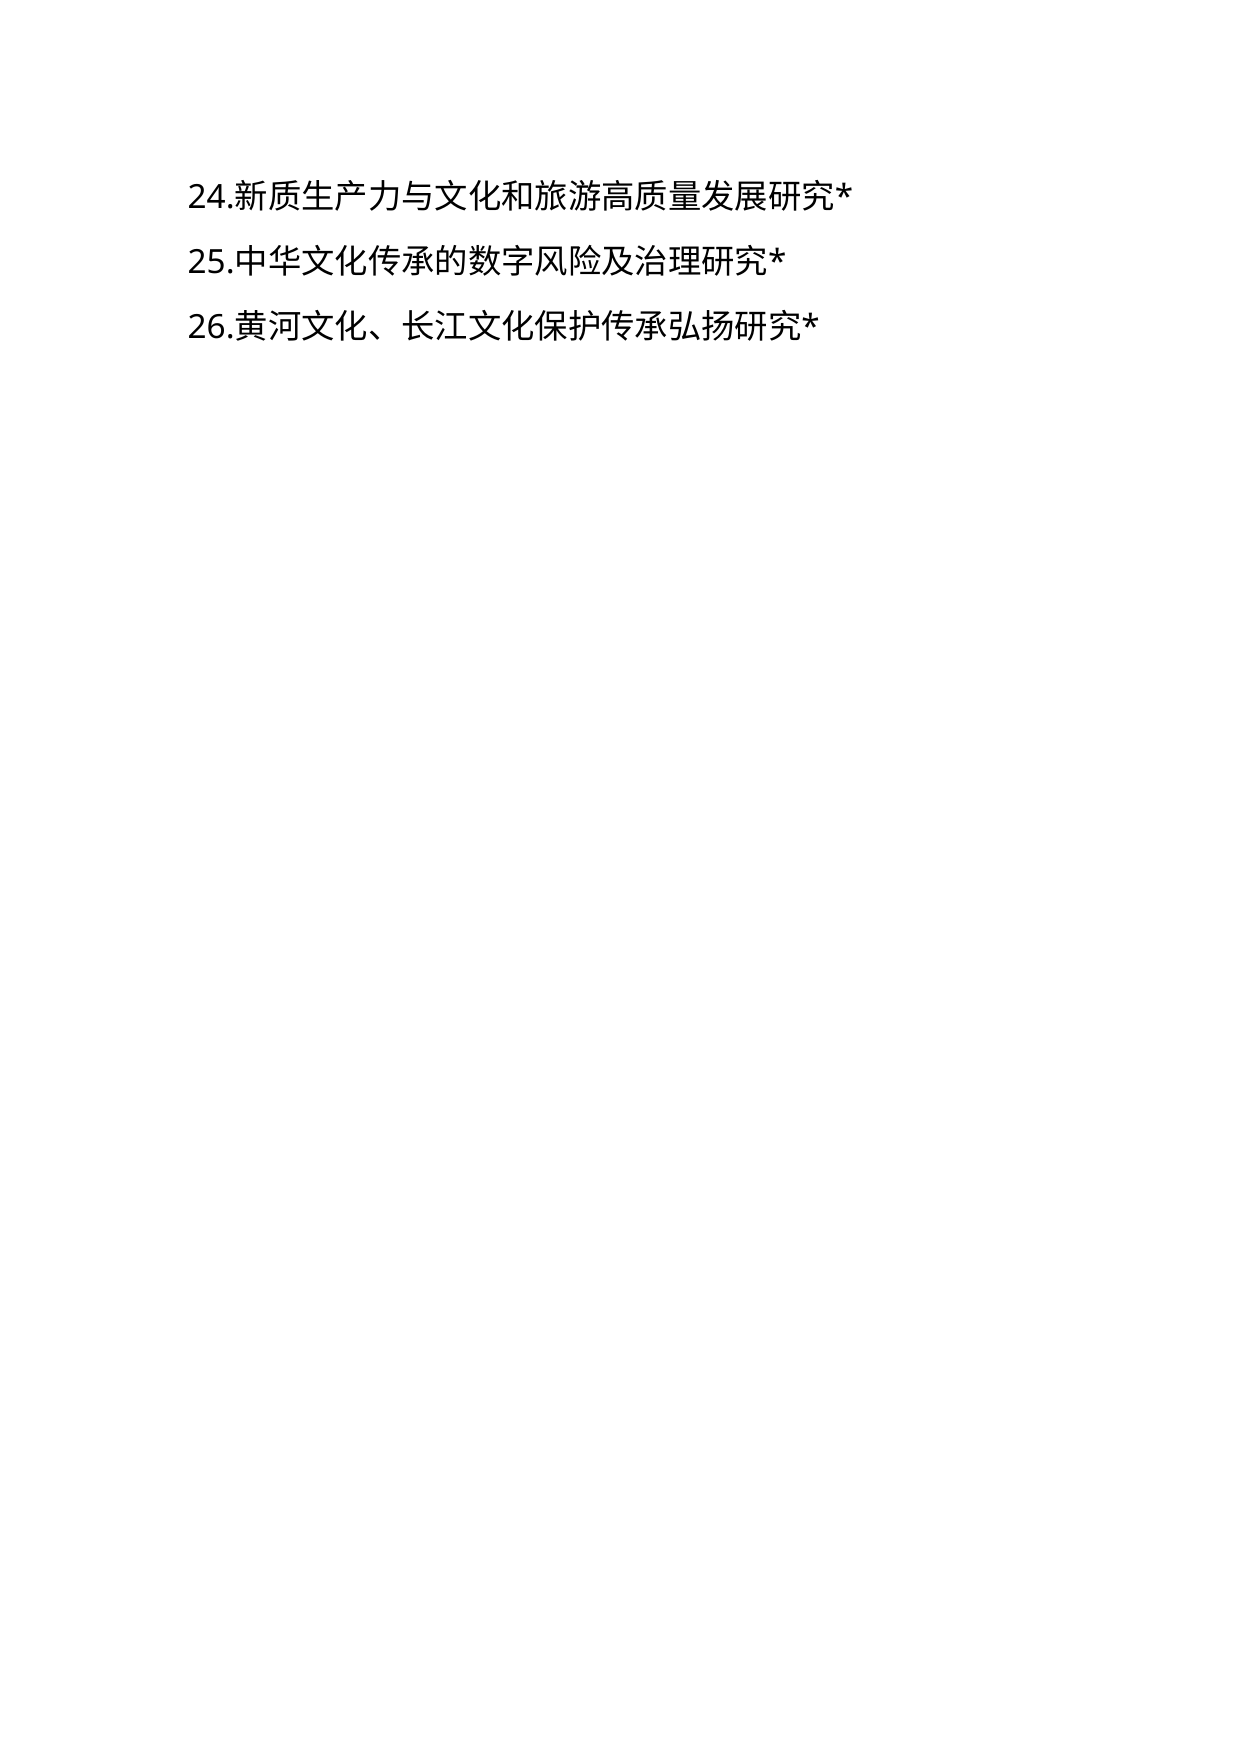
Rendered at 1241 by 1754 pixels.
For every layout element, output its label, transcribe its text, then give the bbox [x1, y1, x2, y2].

text 24.新质生产力与文化和旅游高质量发展研究* [187, 162, 1053, 227]
text 25.中华文化传承的数字风险及治理研究* [187, 227, 1053, 292]
text 26.黄河文化、长江文化保护传承弘扬研究* [187, 292, 1053, 357]
